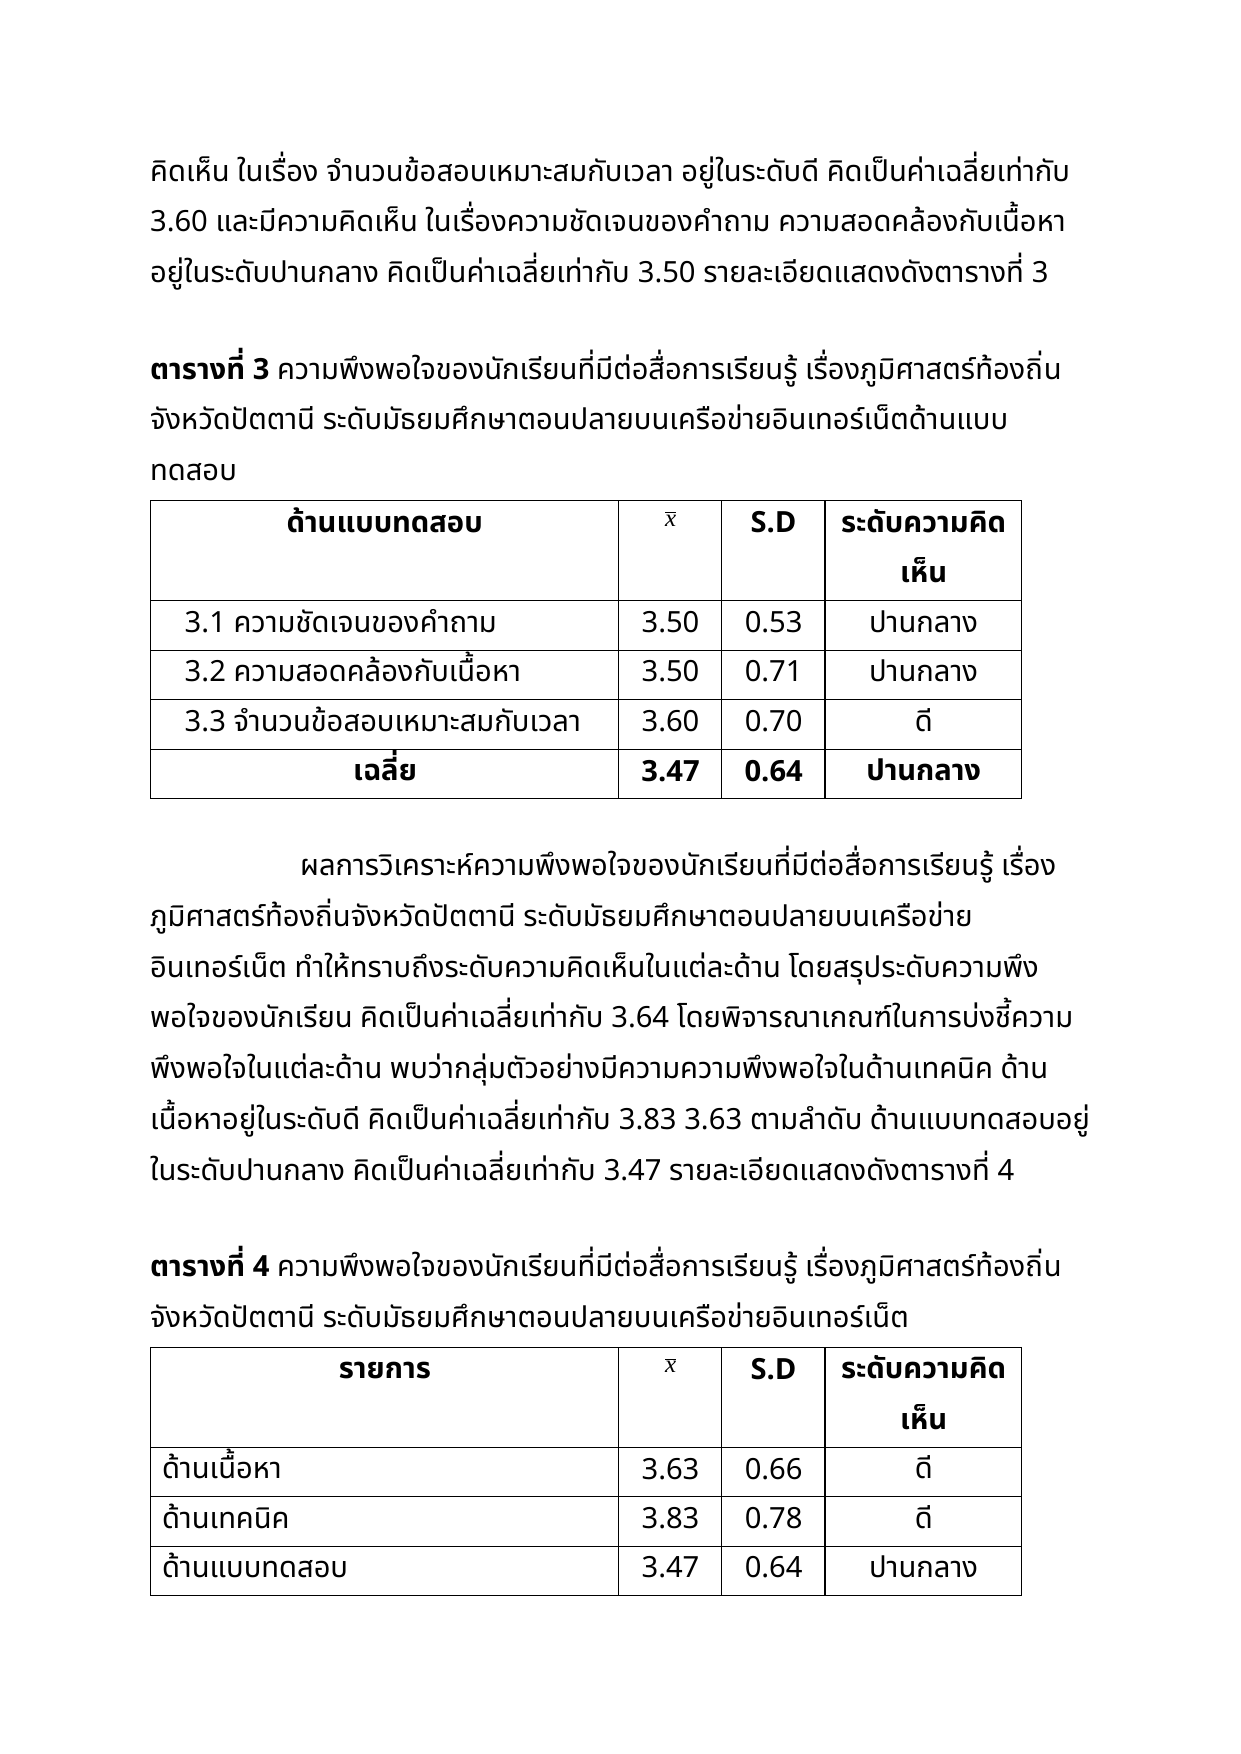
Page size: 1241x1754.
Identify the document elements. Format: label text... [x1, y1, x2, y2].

table_cell ดี [826, 700, 1021, 749]
text ผลการวิเคราะห์ความพึงพอใจของนักเรียนที่มีต่อสื่อการเรียนรู้ เรื่องภูมิศาสตร์ท้องถิ่นจังหวัดปัตตานี ระดับมัธยมศึกษาตอนปลายบนเครือข่ายอินเทอร์เน็ต ทำให้ทราบถึงระดับความคิดเห็นในแต่ละด้าน โดยสรุประดับความพึงพอใจของนักเรียน คิดเป็นค่าเฉลี่ยเท่ากับ 3.64 โดยพิจารณาเกณฑ์ในการบ่งชี้ความพึงพอใจในแต่ละด้าน พบว่ากลุ่มตัวอย่างมีความความพึงพอใจในด้านเทคนิค ด้านเนื้อหาอยู่ในระดับดี คิดเป็นค่าเฉลี่ยเท่ากับ 3.83 3.63 ตามลำดับ ด้านแบบทดสอบอยู่ในระดับปานกลาง คิดเป็นค่าเฉลี่ยเท่ากับ 3.47 รายละเอียดแสดงดังตารางที่ 4 [150, 845, 1090, 1193]
table_cell 3.2 ความสอดคล้องกับเนื้อหา [151, 651, 618, 699]
table_cell 0.66 [722, 1448, 824, 1496]
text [150, 150, 1090, 296]
table_cell 3.50 [619, 651, 721, 699]
table_cell ดี [826, 1497, 1021, 1546]
table_header ระดับความคิดเห็น [826, 501, 1021, 600]
table_cell 3.83 [619, 1497, 721, 1546]
table_cell ปานกลาง [826, 1547, 1021, 1595]
text ตารางที่ 4 ความพึงพอใจของนักเรียนที่มีต่อสื่อการเรียนรู้ เรื่องภูมิศาสตร์ท้องถิ่นจังหวัดปัตตานี ระดับมัธยมศึกษาตอนปลายบนเครือข่ายอินเทอร์เน็ต [150, 1245, 1090, 1340]
table_header S.D [722, 501, 824, 600]
table_cell 0.64 [722, 1547, 824, 1595]
table_cell 3.1 ความชัดเจนของคำถาม [151, 601, 618, 649]
table_cell 0.71 [722, 651, 824, 699]
table_cell 3.3 จำนวนข้อสอบเหมาะสมกับเวลา [151, 700, 618, 749]
text ตารางที่ 3 ความพึงพอใจของนักเรียนที่มีต่อสื่อการเรียนรู้ เรื่องภูมิศาสตร์ท้องถิ่นจังหวัดปัตตานี ระดับมัธยมศึกษาตอนปลายบนเครือข่ายอินเทอร์เน็ตด้านแบบทดสอบ [150, 348, 1090, 493]
table_header ด้านแบบทดสอบ [151, 501, 618, 600]
table_cell ปานกลาง [826, 750, 1021, 798]
table_cell 0.64 [722, 750, 824, 798]
table_cell 3.47 [619, 750, 721, 798]
table_cell 3.60 [619, 700, 721, 749]
table_cell ด้านเนื้อหา [151, 1448, 618, 1496]
table_cell 0.70 [722, 700, 824, 749]
table_cell 0.78 [722, 1497, 824, 1546]
table_cell 3.47 [619, 1547, 721, 1595]
table_cell ด้านเทคนิค [151, 1497, 618, 1546]
table_cell ปานกลาง [826, 651, 1021, 699]
table_cell 3.50 [619, 601, 721, 649]
table_header [619, 501, 721, 600]
table_cell 0.53 [722, 601, 824, 649]
table_cell เฉลี่ย [151, 750, 618, 798]
table_header S.D [722, 1348, 824, 1447]
table_cell ดี [826, 1448, 1021, 1496]
table_header รายการ [151, 1348, 618, 1447]
table_cell ปานกลาง [826, 601, 1021, 649]
table_header [619, 1348, 721, 1447]
table_cell 3.63 [619, 1448, 721, 1496]
table_cell ด้านแบบทดสอบ [151, 1547, 618, 1595]
table_header ระดับความคิดเห็น [826, 1348, 1021, 1447]
